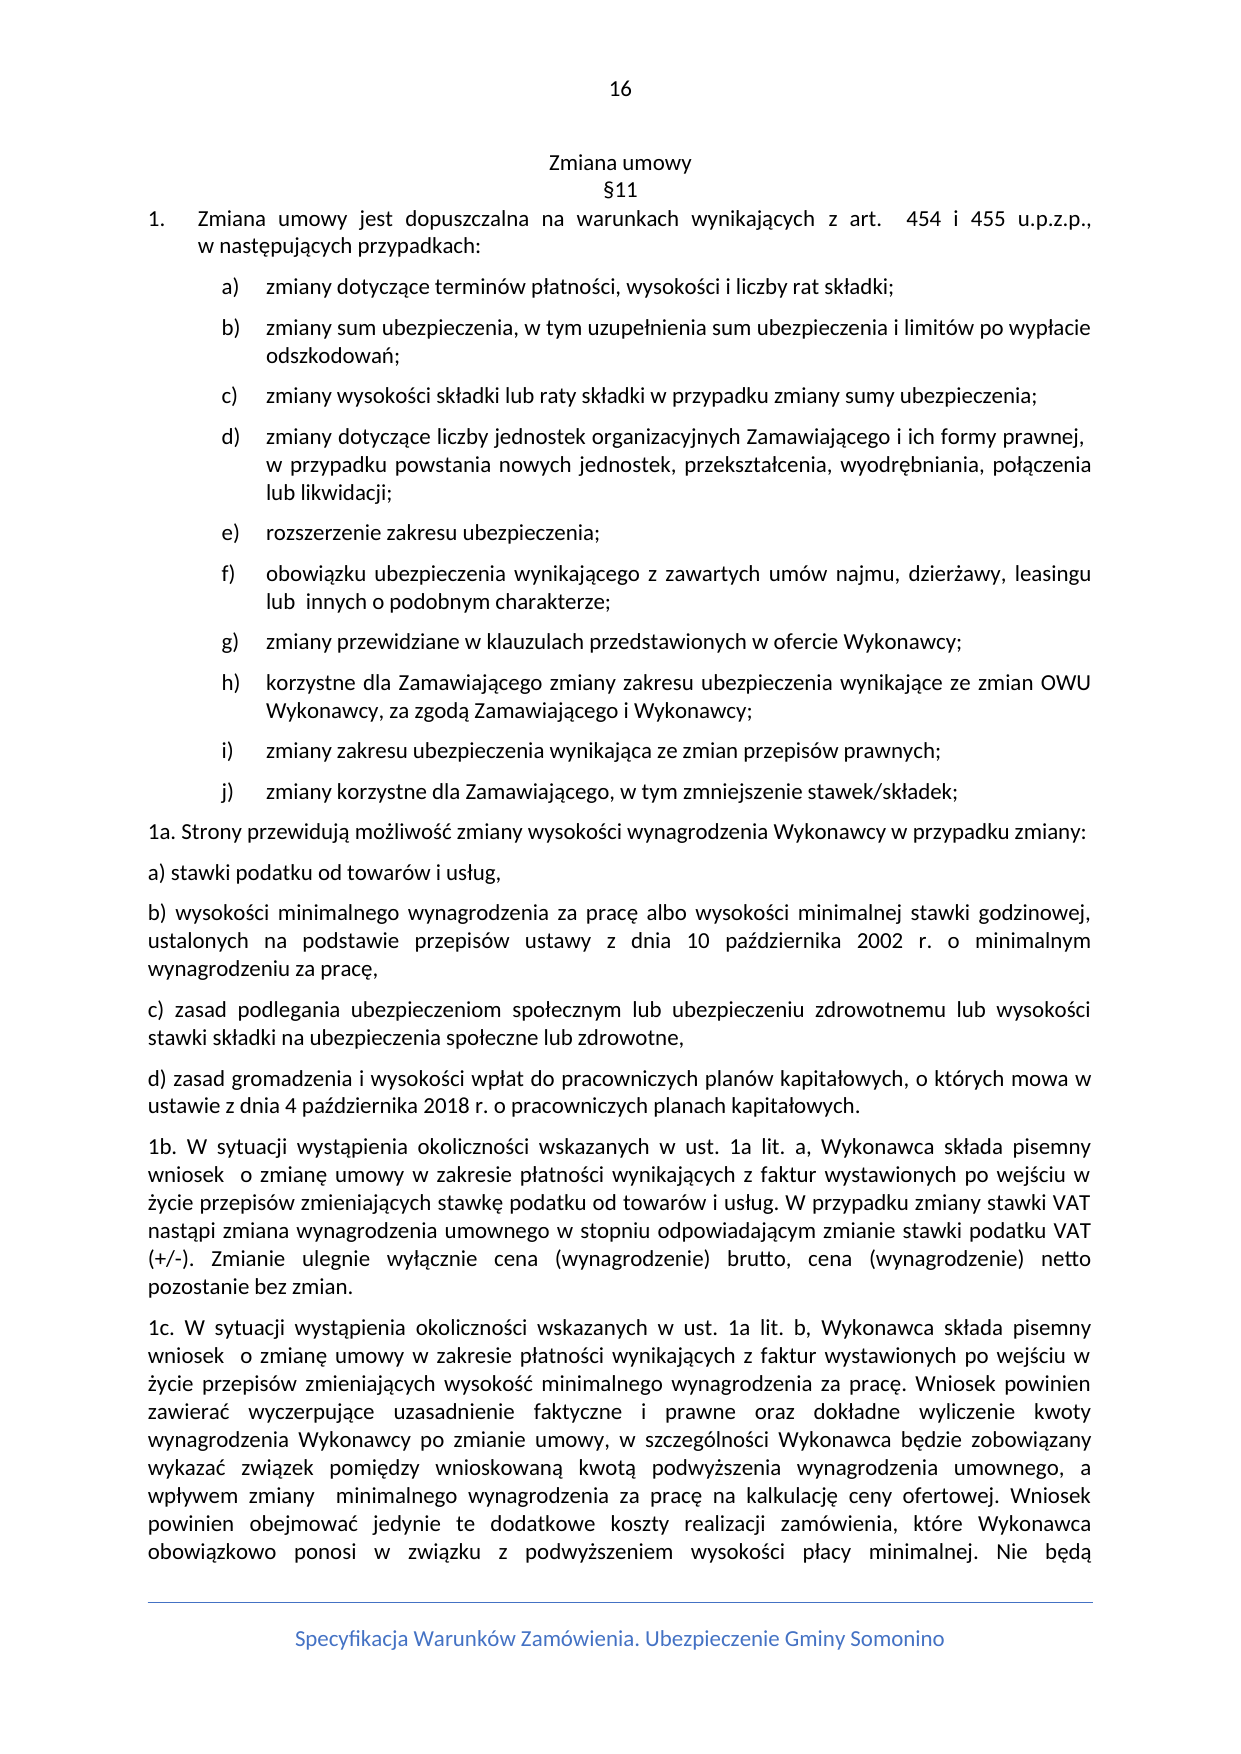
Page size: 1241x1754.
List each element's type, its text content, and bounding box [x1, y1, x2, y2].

list zmiany korzystne dla Zamawiającego, w tym zmniejszenie stawek/składek; [221, 777, 1093, 805]
list obowiązku ubezpieczenia wynikającego z zawartych umów najmu, dzierżawy, leasingu lub innych o podobnym charakterze; [221, 559, 1093, 615]
list zmiany sum ubezpieczenia, w tym uzupełnienia sum ubezpieczenia i limitów po wypłacie odszkodowań; [221, 313, 1093, 369]
list rozszerzenie zakresu ubezpieczenia; [221, 518, 1093, 546]
list Zmiana umowy jest dopuszczalna na warunkach wynikających z art. 454 i 455 u.p.z.p., w następujących przypadkach: [148, 204, 1093, 260]
text 1b. W sytuacji wystąpienia okoliczności wskazanych w ust. 1a lit. a, Wykonawca składa pisemny wniosek o zmianę umowy w zakresie płatności wynikających z faktur wystawionych po wejściu w życie przepisów zmieniających stawkę podatku od towarów i usług. W przypadku zmiany stawki VAT nastąpi zmiana wynagrodzenia umownego w stopniu odpowiadającym zmianie stawki podatku VAT (+/-). Zmianie ulegnie wyłącznie cena (wynagrodzenie) brutto, cena (wynagrodzenie) netto pozostanie bez zmian. [148, 1132, 1093, 1300]
text b) wysokości minimalnego wynagrodzenia za pracę albo wysokości minimalnej stawki godzinowej, ustalonych na podstawie przepisów ustawy z dnia 10 października 2002 r. o minimalnym wynagrodzeniu za pracę, [148, 898, 1093, 983]
list zmiany przewidziane w klauzulach przedstawionych w ofercie Wykonawcy; [221, 627, 1093, 655]
list zmiany zakresu ubezpieczenia wynikająca ze zmian przepisów prawnych; [221, 736, 1093, 764]
text c) zasad podlegania ubezpieczeniom społecznym lub ubezpieczeniu zdrowotnemu lub wysokości stawki składki na ubezpieczenia społeczne lub zdrowotne, [148, 995, 1093, 1051]
list korzystne dla Zamawiającego zmiany zakresu ubezpieczenia wynikające ze zmian OWU Wykonawcy, za zgodą Zamawiającego i Wykonawcy; [221, 668, 1093, 724]
text §11 [148, 176, 1093, 204]
text 1a. Strony przewidują możliwość zmiany wysokości wynagrodzenia Wykonawcy w przypadku zmiany: [148, 817, 1093, 846]
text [148, 1313, 1093, 1565]
text Zmiana umowy [148, 148, 1093, 176]
text a) stawki podatku od towarów i usług, [148, 858, 1093, 886]
list zmiany wysokości składki lub raty składki w przypadku zmiany sumy ubezpieczenia; [221, 381, 1093, 409]
text d) zasad gromadzenia i wysokości wpłat do pracowniczych planów kapitałowych, o których mowa w ustawie z dnia 4 października 2018 r. o pracowniczych planach kapitałowych. [148, 1064, 1093, 1120]
list zmiany dotyczące terminów płatności, wysokości i liczby rat składki; [221, 272, 1093, 300]
list zmiany dotyczące liczby jednostek organizacyjnych Zamawiającego i ich formy prawnej, w przypadku powstania nowych jednostek, przekształcenia, wyodrębniania, połączenia lub likwidacji; [221, 422, 1093, 506]
